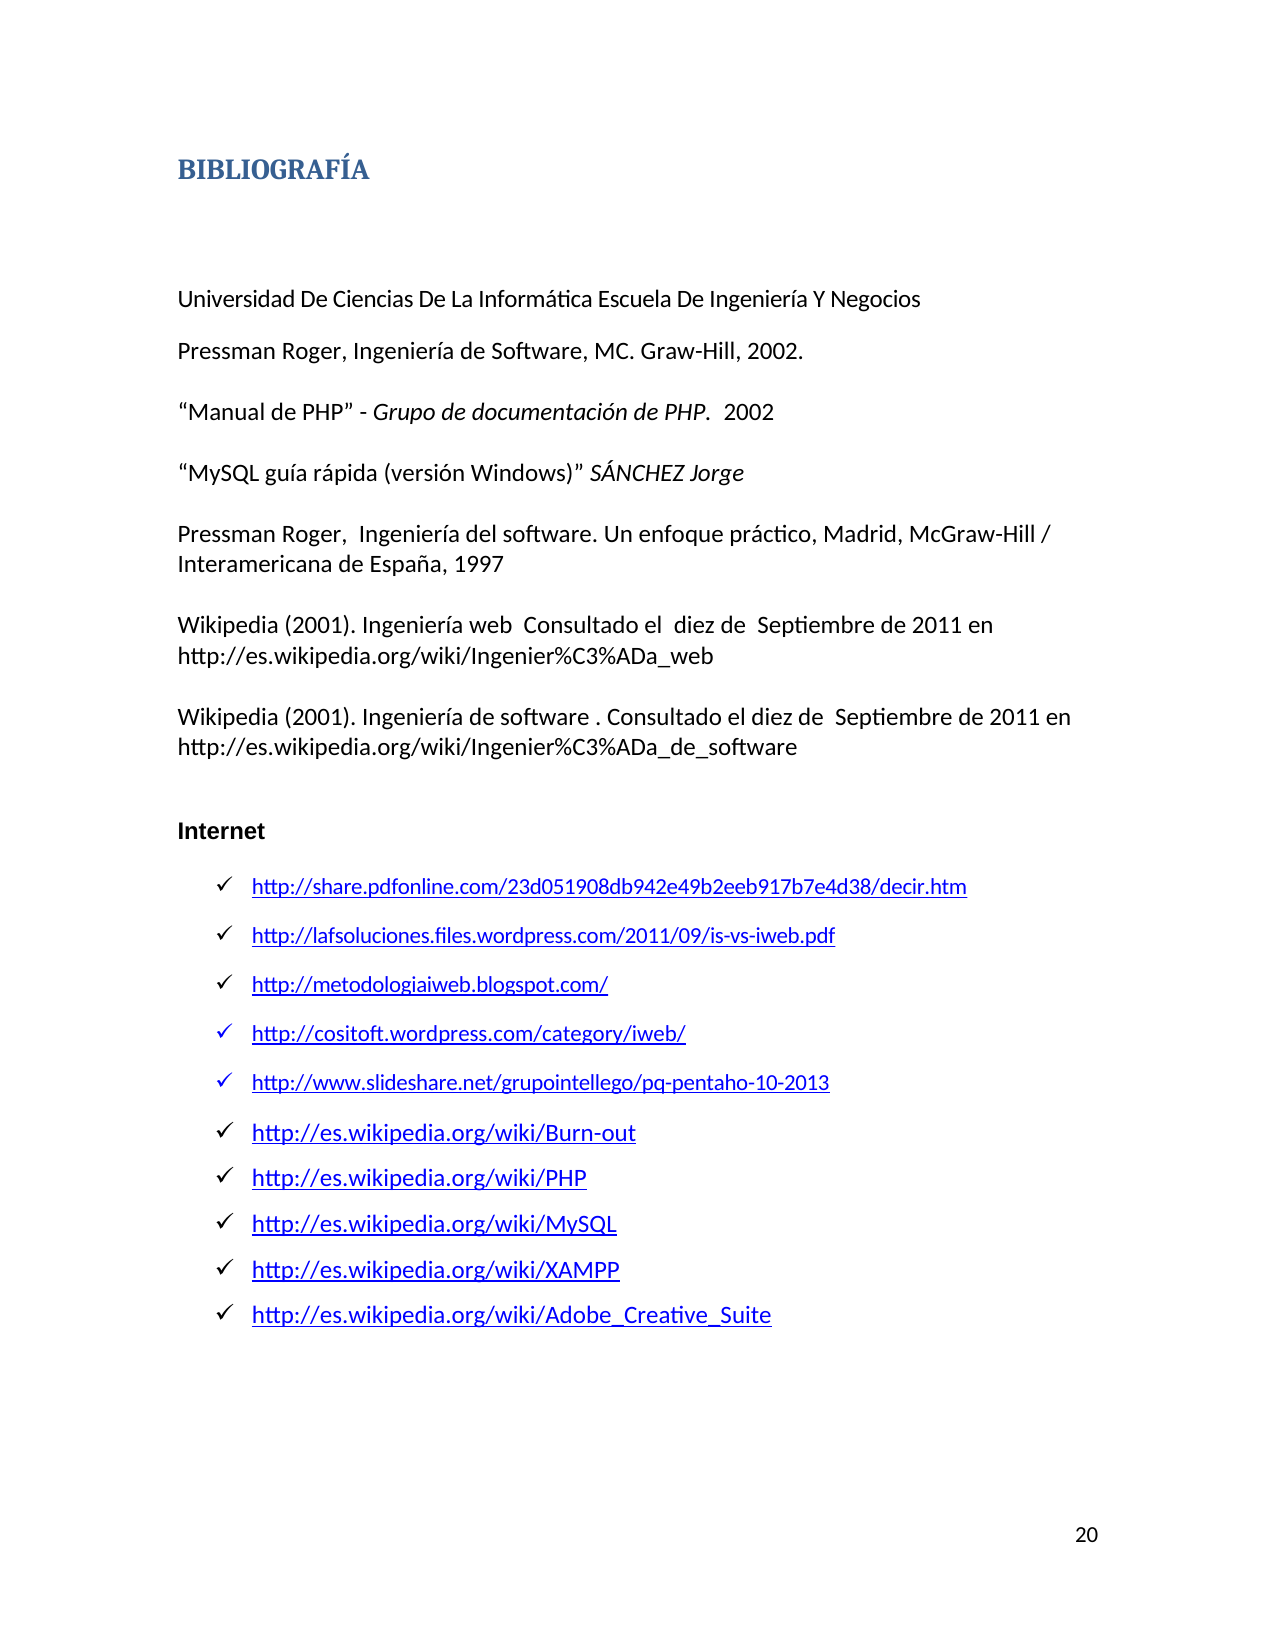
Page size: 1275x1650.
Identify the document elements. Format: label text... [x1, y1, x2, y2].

list http://metodologiaiweb.blogspot.com/ [215, 970, 1098, 998]
list http://es.wikipedia.org/wiki/Burn-out [214, 1117, 1098, 1147]
text “MySQL guía rápida (versión Windows)” Sánchez Jorge [177, 457, 1098, 487]
list http://share.pdfonline.com/23d051908db942e49b2eeb917b7e4d38/decir.htm [215, 872, 1098, 901]
text http://es.wikipedia.org/wiki/Ingenier%C3%ADa_de_software [177, 732, 1098, 762]
list http://es.wikipedia.org/wiki/PHP [214, 1162, 1098, 1193]
text Internet [177, 817, 1098, 845]
list http://es.wikipedia.org/wiki/XAMPP [214, 1254, 1098, 1284]
subtitle BIBLIOGRAFÍA [177, 153, 1098, 187]
list http://cositoft.wordpress.com/category/iweb/ [215, 1019, 1098, 1047]
text Pressman Roger, Ingeniería del software. Un enfoque práctico, Madrid, McGraw-Hill / Interamericana de España, 1997 [177, 518, 1098, 579]
list http://lafsoluciones.files.wordpress.com/2011/09/is-vs-iweb.pdf [215, 921, 1098, 949]
text Wikipedia (2001). Ingeniería de software . Consultado el diez de Septiembre de 2011 en [177, 701, 1098, 732]
list http://www.slideshare.net/grupointellego/pq-pentaho-10-2013 [215, 1068, 1098, 1096]
text Wikipedia (2001). Ingeniería web Consultado el diez de Septiembre de 2011 en http://es.wikipedia.org/wiki/Ingenier%C3%ADa_web [177, 609, 1098, 671]
list http://es.wikipedia.org/wiki/MySQL [214, 1208, 1098, 1239]
text Universidad De Ciencias De La Informática Escuela De Ingeniería Y Negocios [177, 283, 1098, 314]
text “Manual de PHP” - Grupo de documentación de PHP. 2002 [177, 396, 1098, 426]
list http://es.wikipedia.org/wiki/Adobe_Creative_Suite [214, 1300, 1098, 1330]
text Pressman Roger, Ingeniería de Software, MC. Graw-Hill, 2002. [177, 335, 1098, 365]
